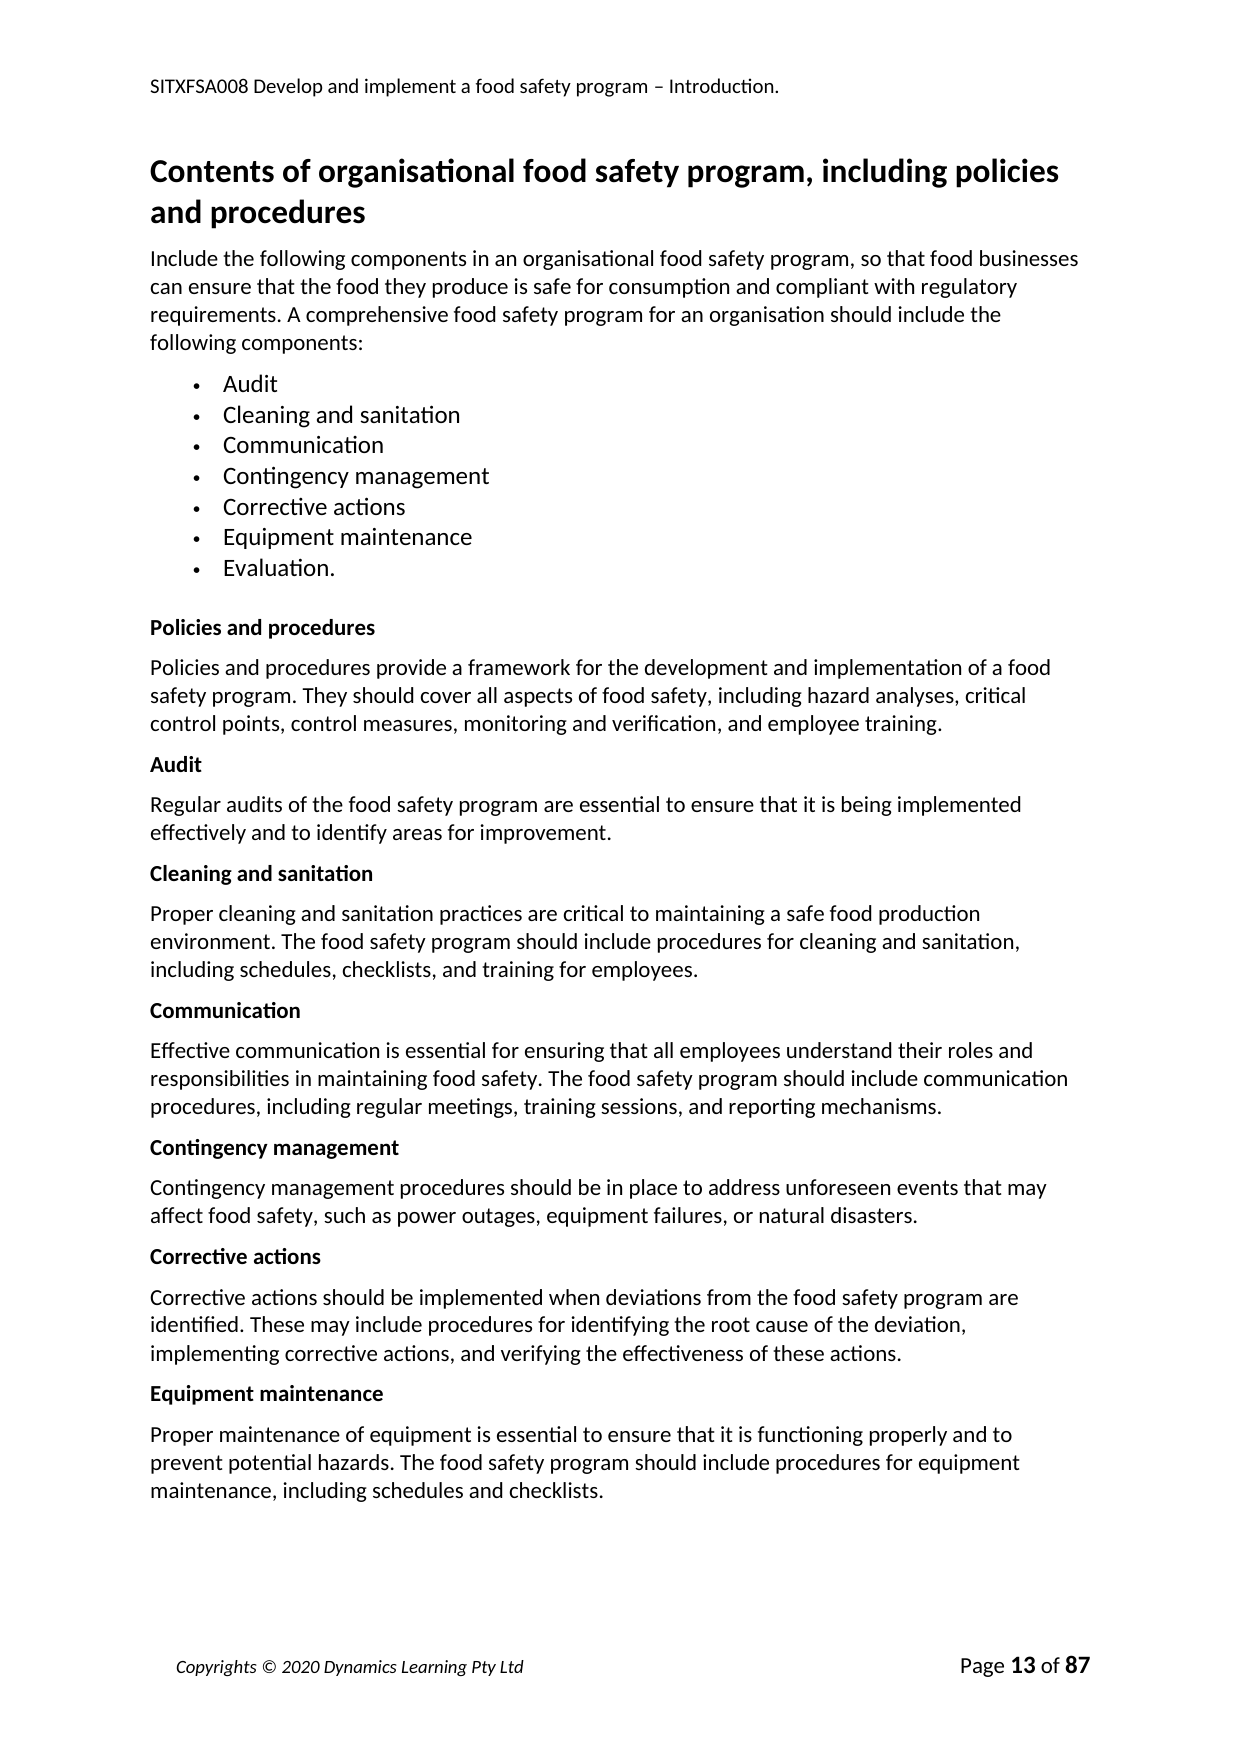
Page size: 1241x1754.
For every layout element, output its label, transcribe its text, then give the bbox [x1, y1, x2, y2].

list Equipment maintenance [193, 521, 1090, 552]
text Proper maintenance of equipment is essential to ensure that it is functioning properly and to prevent potential hazards. The food safety program should include procedures for equipment maintenance, including schedules and checklists. [150, 1420, 1090, 1504]
text Audit [150, 750, 1090, 778]
text Proper cleaning and sanitation practices are critical to maintaining a safe food production environment. The food safety program should include procedures for cleaning and sanitation, including schedules, checklists, and training for employees. [150, 899, 1090, 983]
list Evaluation. [193, 552, 1090, 582]
text Policies and procedures provide a framework for the development and implementation of a food safety program. They should cover all aspects of food safety, including hazard analyses, critical control points, control measures, monitoring and verification, and employee training. [150, 653, 1090, 737]
text Include the following components in an organisational food safety program, so that food businesses can ensure that the food they produce is safe for consumption and compliant with regulatory requirements. A comprehensive food safety program for an organisation should include the following components: [150, 244, 1090, 356]
text Communication [150, 996, 1090, 1024]
text Equipment maintenance [150, 1379, 1090, 1407]
list Communication [193, 429, 1090, 460]
list Audit [193, 368, 1090, 399]
text Effective communication is essential for ensuring that all employees understand their roles and responsibilities in maintaining food safety. The food safety program should include communication procedures, including regular meetings, training sessions, and reporting mechanisms. [150, 1036, 1090, 1121]
text Cleaning and sanitation [150, 859, 1090, 887]
list Contingency management [193, 460, 1090, 491]
text Regular audits of the food safety program are essential to ensure that it is being implemented effectively and to identify areas for improvement. [150, 790, 1090, 846]
text Policies and procedures [150, 613, 1090, 641]
list Cleaning and sanitation [193, 399, 1090, 429]
list Corrective actions [193, 491, 1090, 521]
text Contingency management [150, 1133, 1090, 1161]
subtitle Contents of organisational food safety program, including policies and procedures [150, 150, 1090, 231]
text Corrective actions [150, 1242, 1090, 1270]
text Corrective actions should be implemented when deviations from the food safety program are identified. These may include procedures for identifying the root cause of the deviation, implementing corrective actions, and verifying the effectiveness of these actions. [150, 1283, 1090, 1367]
text Contingency management procedures should be in place to address unforeseen events that may affect food safety, such as power outages, equipment failures, or natural disasters. [150, 1173, 1090, 1229]
